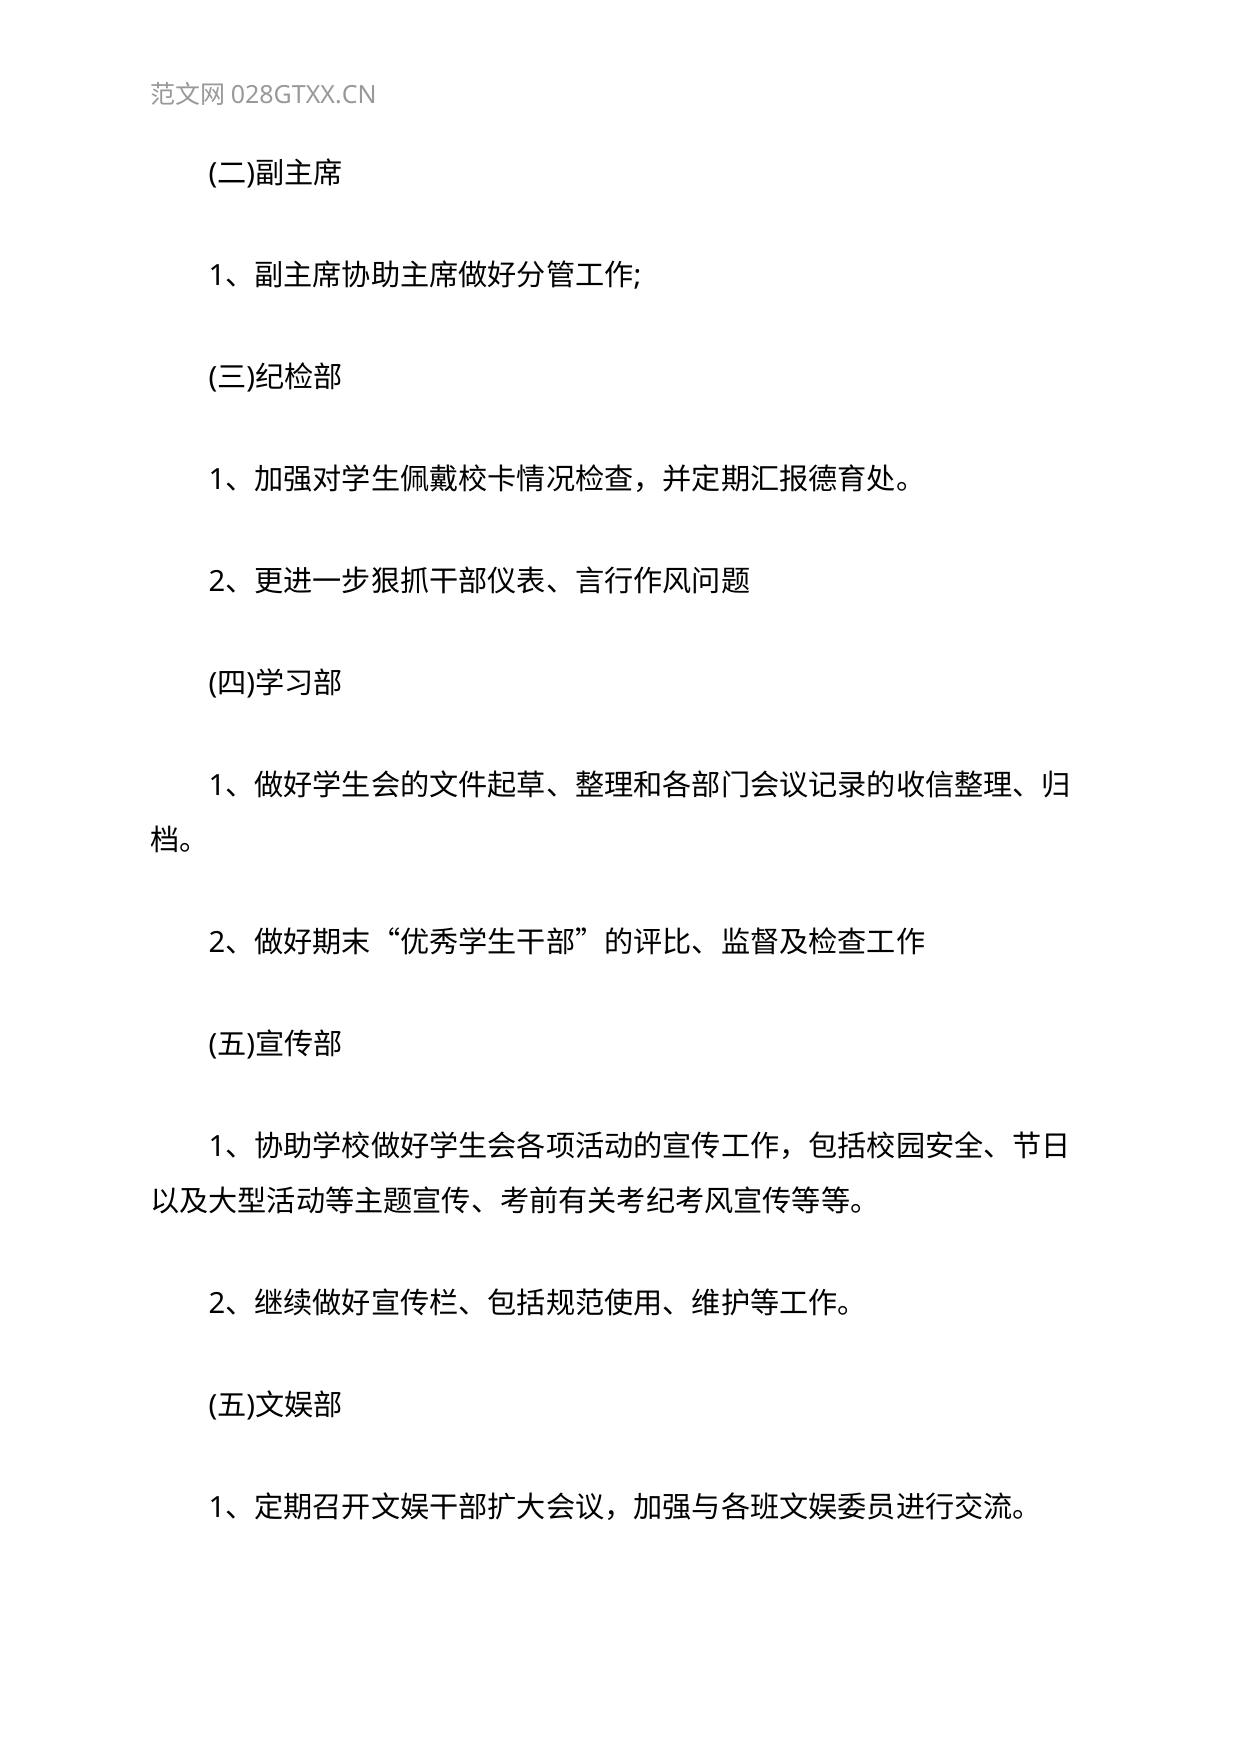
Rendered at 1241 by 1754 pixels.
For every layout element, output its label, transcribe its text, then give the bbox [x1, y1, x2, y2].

text 1、定期召开文娱干部扩大会议，加强与各班文娱委员进行交流。 [150, 1483, 1090, 1526]
text (五)宣传部 [150, 1021, 1090, 1063]
text 2、做好期末“优秀学生干部”的评比、监督及检查工作 [150, 919, 1090, 961]
text 1、副主席协助主席做好分管工作; [150, 252, 1090, 294]
text (四)学习部 [150, 660, 1090, 702]
text 2、继续做好宣传栏、包括规范使用、维护等工作。 [150, 1279, 1090, 1322]
text 1、协助学校做好学生会各项活动的宣传工作，包括校园安全、节日以及大型活动等主题宣传、考前有关考纪考风宣传等等。 [150, 1123, 1090, 1220]
text (三)纪检部 [150, 354, 1090, 396]
text (二)副主席 [150, 150, 1090, 192]
text 2、更进一步狠抓干部仪表、言行作风问题 [150, 558, 1090, 600]
text 1、加强对学生佩戴校卡情况检查，并定期汇报德育处。 [150, 456, 1090, 498]
text (五)文娱部 [150, 1381, 1090, 1424]
text 1、做好学生会的文件起草、整理和各部门会议记录的收信整理、归档。 [150, 762, 1090, 859]
